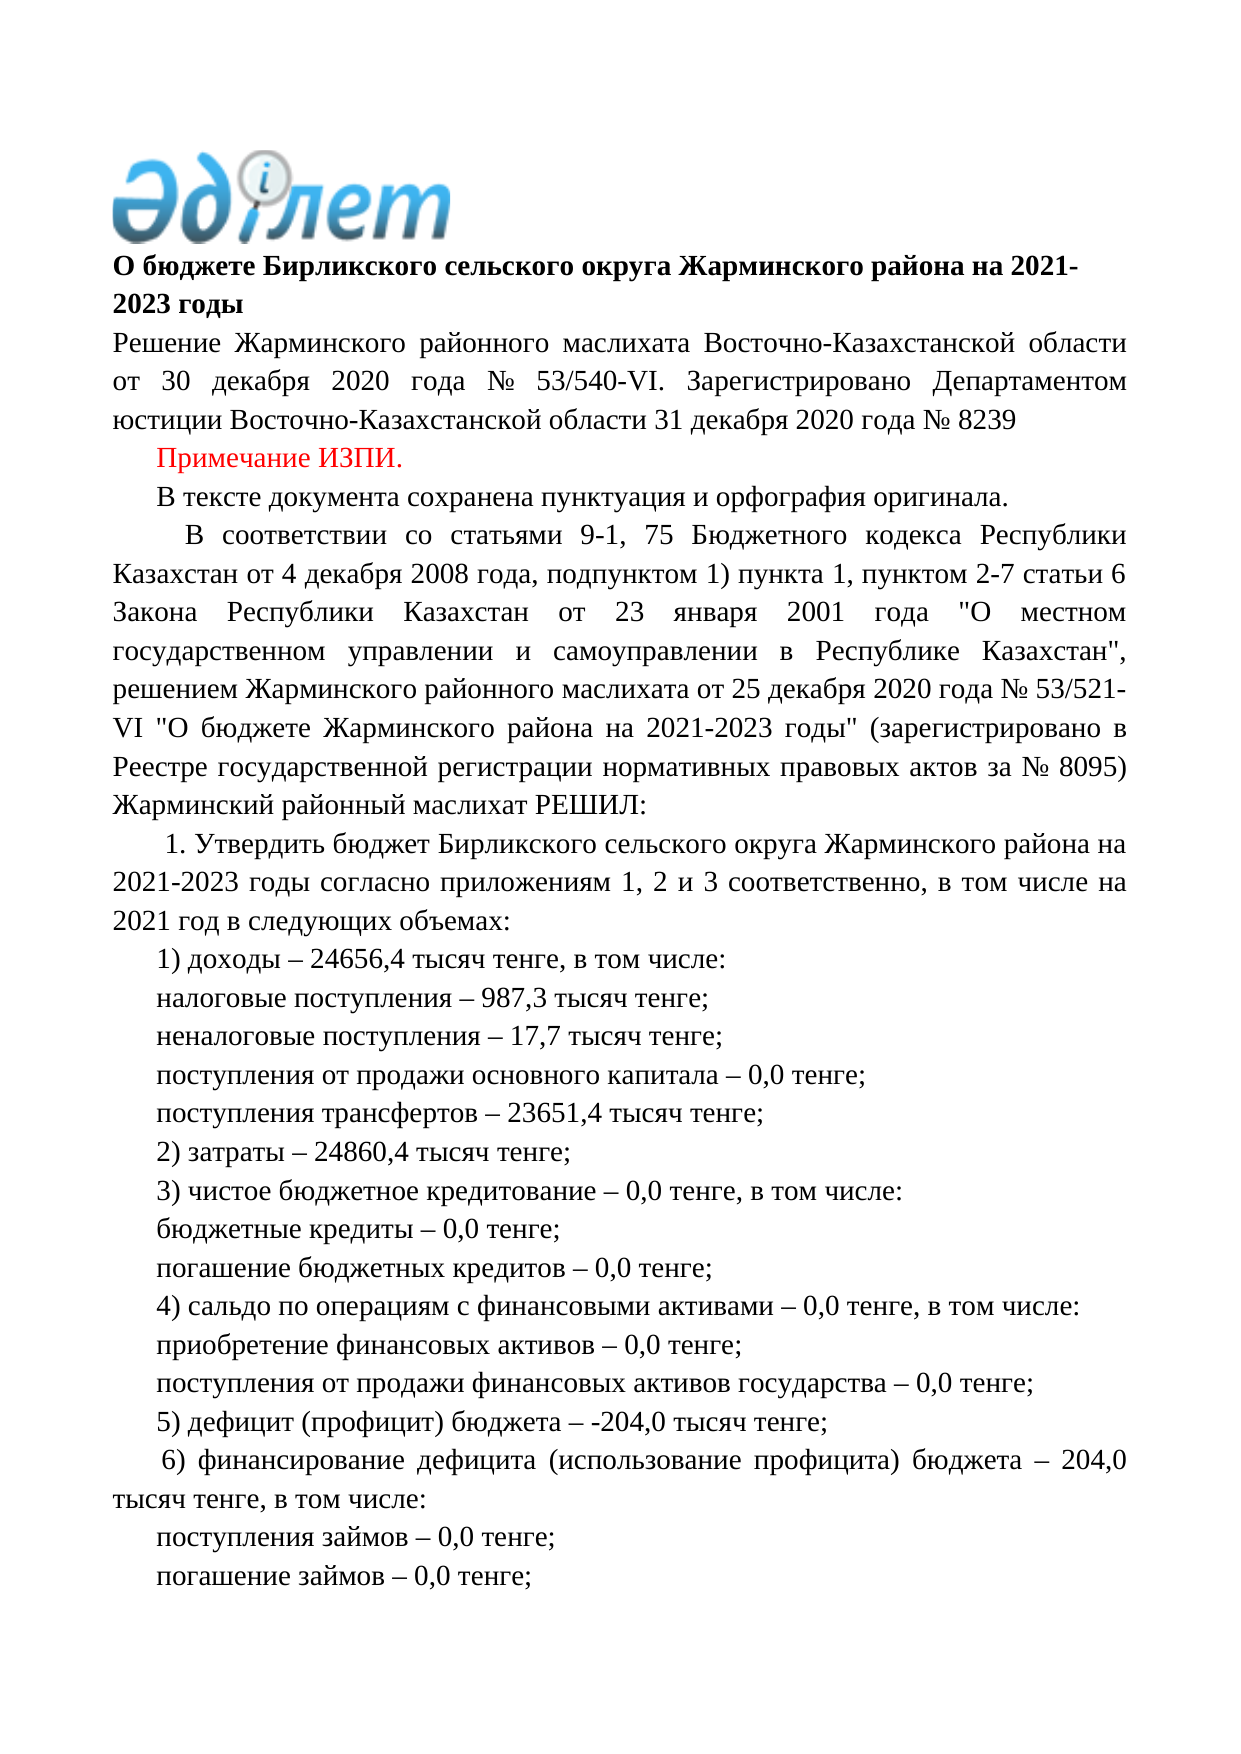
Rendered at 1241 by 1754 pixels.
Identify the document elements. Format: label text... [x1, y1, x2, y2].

text 4) сальдо по операциям с финансовыми активами – 0,0 тенге, в том числе: [112, 1288, 1128, 1322]
text погашение бюджетных кредитов – 0,0 тенге; [112, 1250, 1128, 1283]
picture [112, 150, 451, 244]
text поступления от продажи финансовых активов государства – 0,0 тенге; [112, 1365, 1128, 1399]
text налоговые поступления – 987,3 тысяч тенге; [112, 980, 1128, 1013]
text Решение Жарминского районного маслихата Восточно-Казахстанской области от 30 декабря 2020 года № 53/540-VI. Зарегистрировано Департаментом юстиции Восточно-Казахстанской области 31 декабря 2020 года № 8239 [112, 325, 1128, 435]
text О бюджете Бирликского сельского округа Жарминского района на 2021-2023 годы [112, 248, 1128, 320]
text 1. Утвердить бюджет Бирликского сельского округа Жарминского района на 2021-2023 годы согласно приложениям 1, 2 и 3 соответственно, в том числе на 2021 год в следующих объемах: [112, 826, 1128, 936]
text неналоговые поступления – 17,7 тысяч тенге; [112, 1018, 1128, 1052]
text погашение займов – 0,0 тенге; [112, 1558, 1128, 1592]
text приобретение финансовых активов – 0,0 тенге; [112, 1327, 1128, 1360]
text поступления от продажи основного капитала – 0,0 тенге; [112, 1057, 1128, 1091]
text 5) дефицит (профицит) бюджета – -204,0 тысяч тенге; [112, 1404, 1128, 1437]
text 3) чистое бюджетное кредитование – 0,0 тенге, в том числе: [112, 1173, 1128, 1206]
text поступления займов – 0,0 тенге; [112, 1519, 1128, 1553]
text поступления трансфертов – 23651,4 тысяч тенге; [112, 1096, 1128, 1129]
text В тексте документа сохранена пунктуация и орфография оригинала. [112, 479, 1128, 512]
text бюджетные кредиты – 0,0 тенге; [112, 1211, 1128, 1245]
text 2) затраты – 24860,4 тысяч тенге; [112, 1134, 1128, 1168]
text Примечание ИЗПИ. [112, 440, 1128, 474]
text 6) финансирование дефицита (использование профицита) бюджета – 204,0 тысяч тенге, в том числе: [112, 1442, 1128, 1514]
text 1) доходы – 24656,4 тысяч тенге, в том числе: [112, 941, 1128, 975]
text В соответствии со статьями 9-1, 75 Бюджетного кодекса Республики Казахстан от 4 декабря 2008 года, подпунктом 1) пункта 1, пунктом 2-7 статьи 6 Закона Республики Казахстан от 23 января 2001 года "О местном государственном управлении и самоуправлении в Республике Казахстан", решением Жарминского районного маслихата от 25 декабря 2020 года № 53/521-VІ "О бюджете Жарминского района на 2021-2023 годы" (зарегистрировано в Реестре государственной регистрации нормативных правовых актов за № 8095) Жарминский районный маслихат РЕШИЛ: [112, 517, 1128, 821]
